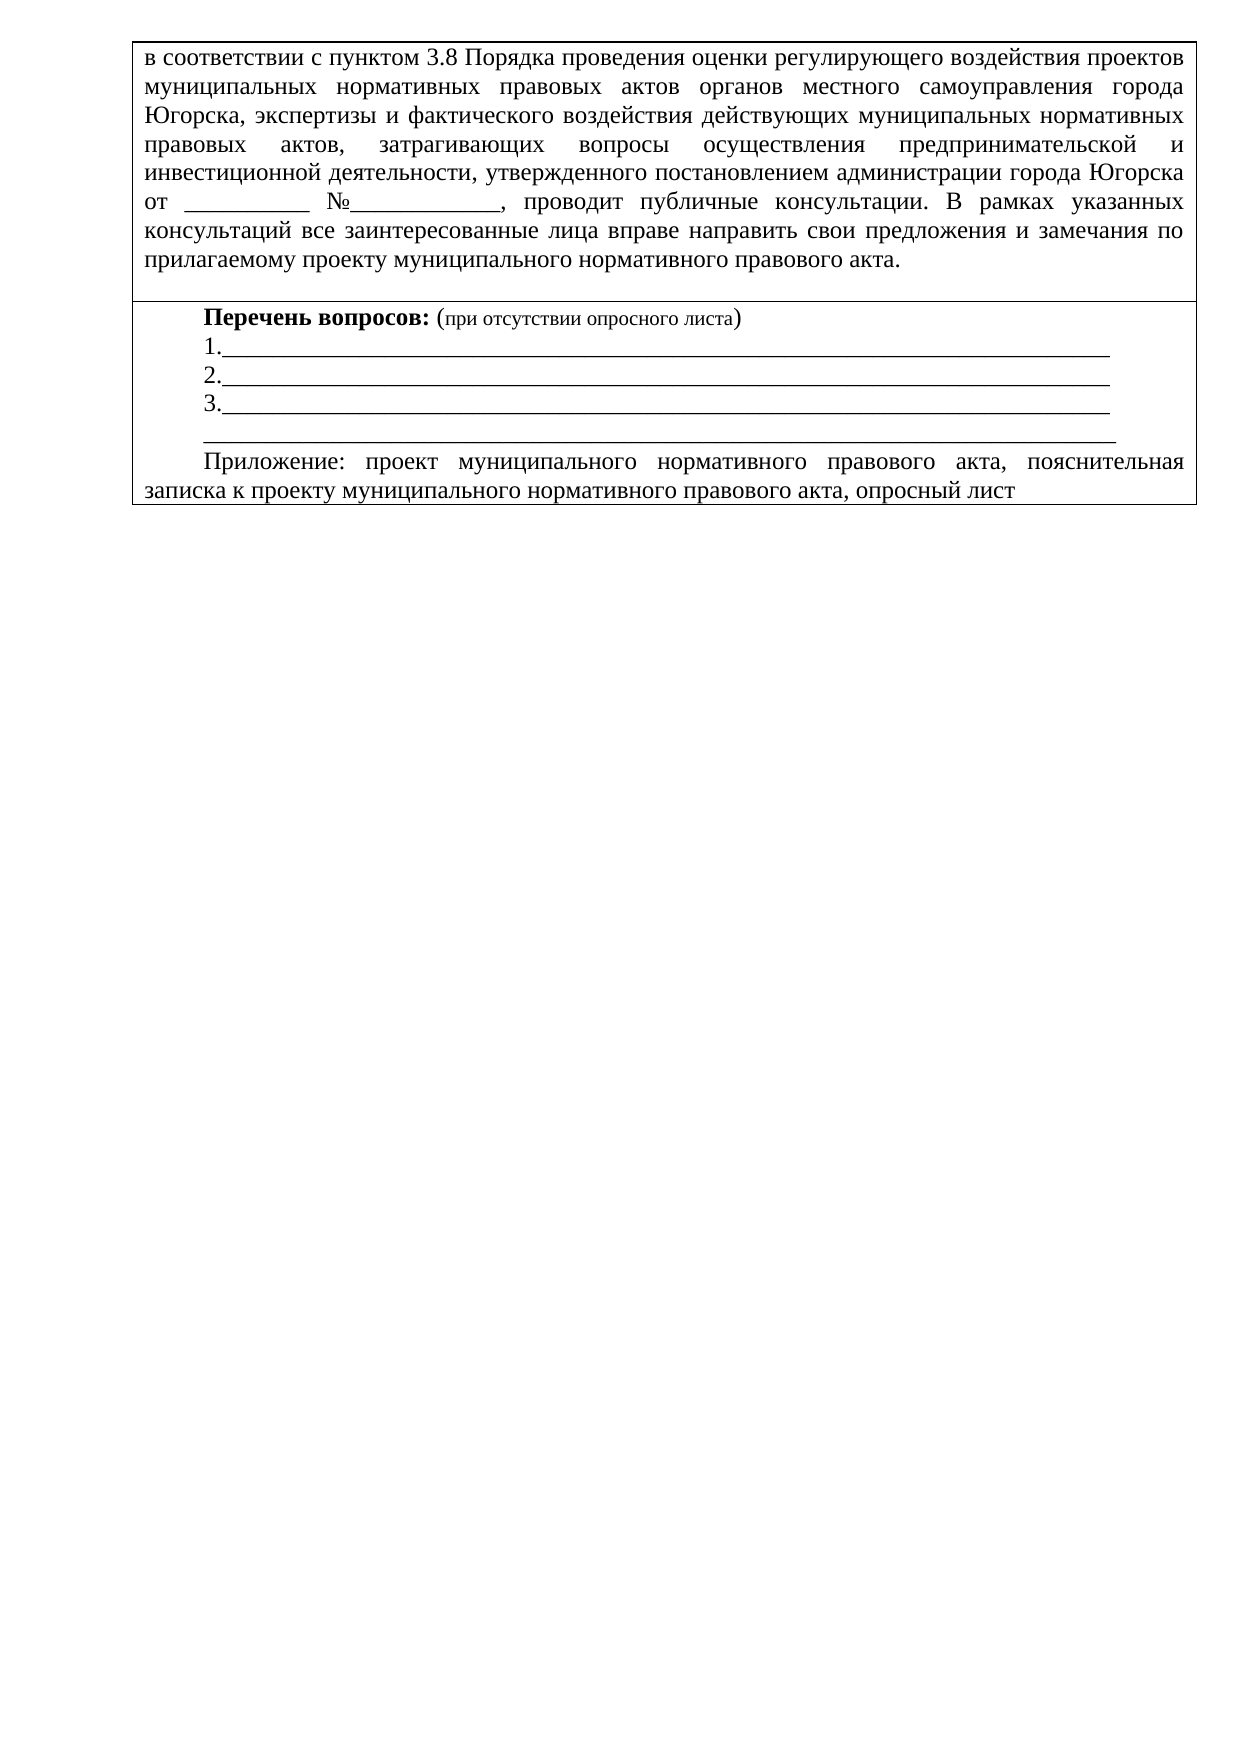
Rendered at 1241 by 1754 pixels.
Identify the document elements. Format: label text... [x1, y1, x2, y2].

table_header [133, 43, 1196, 301]
table_cell Перечень вопросов: (при отсутствии опросного листа) 1._______________________________________________________________________ 2._______________________________________________________________________ 3._______________________________________________________________________ _________________________________________________________________________ Приложение: проект муниципального нормативного правового акта, пояснительная записка к проекту муниципального нормативного правового акта, опросный лист [133, 302, 1196, 503]
